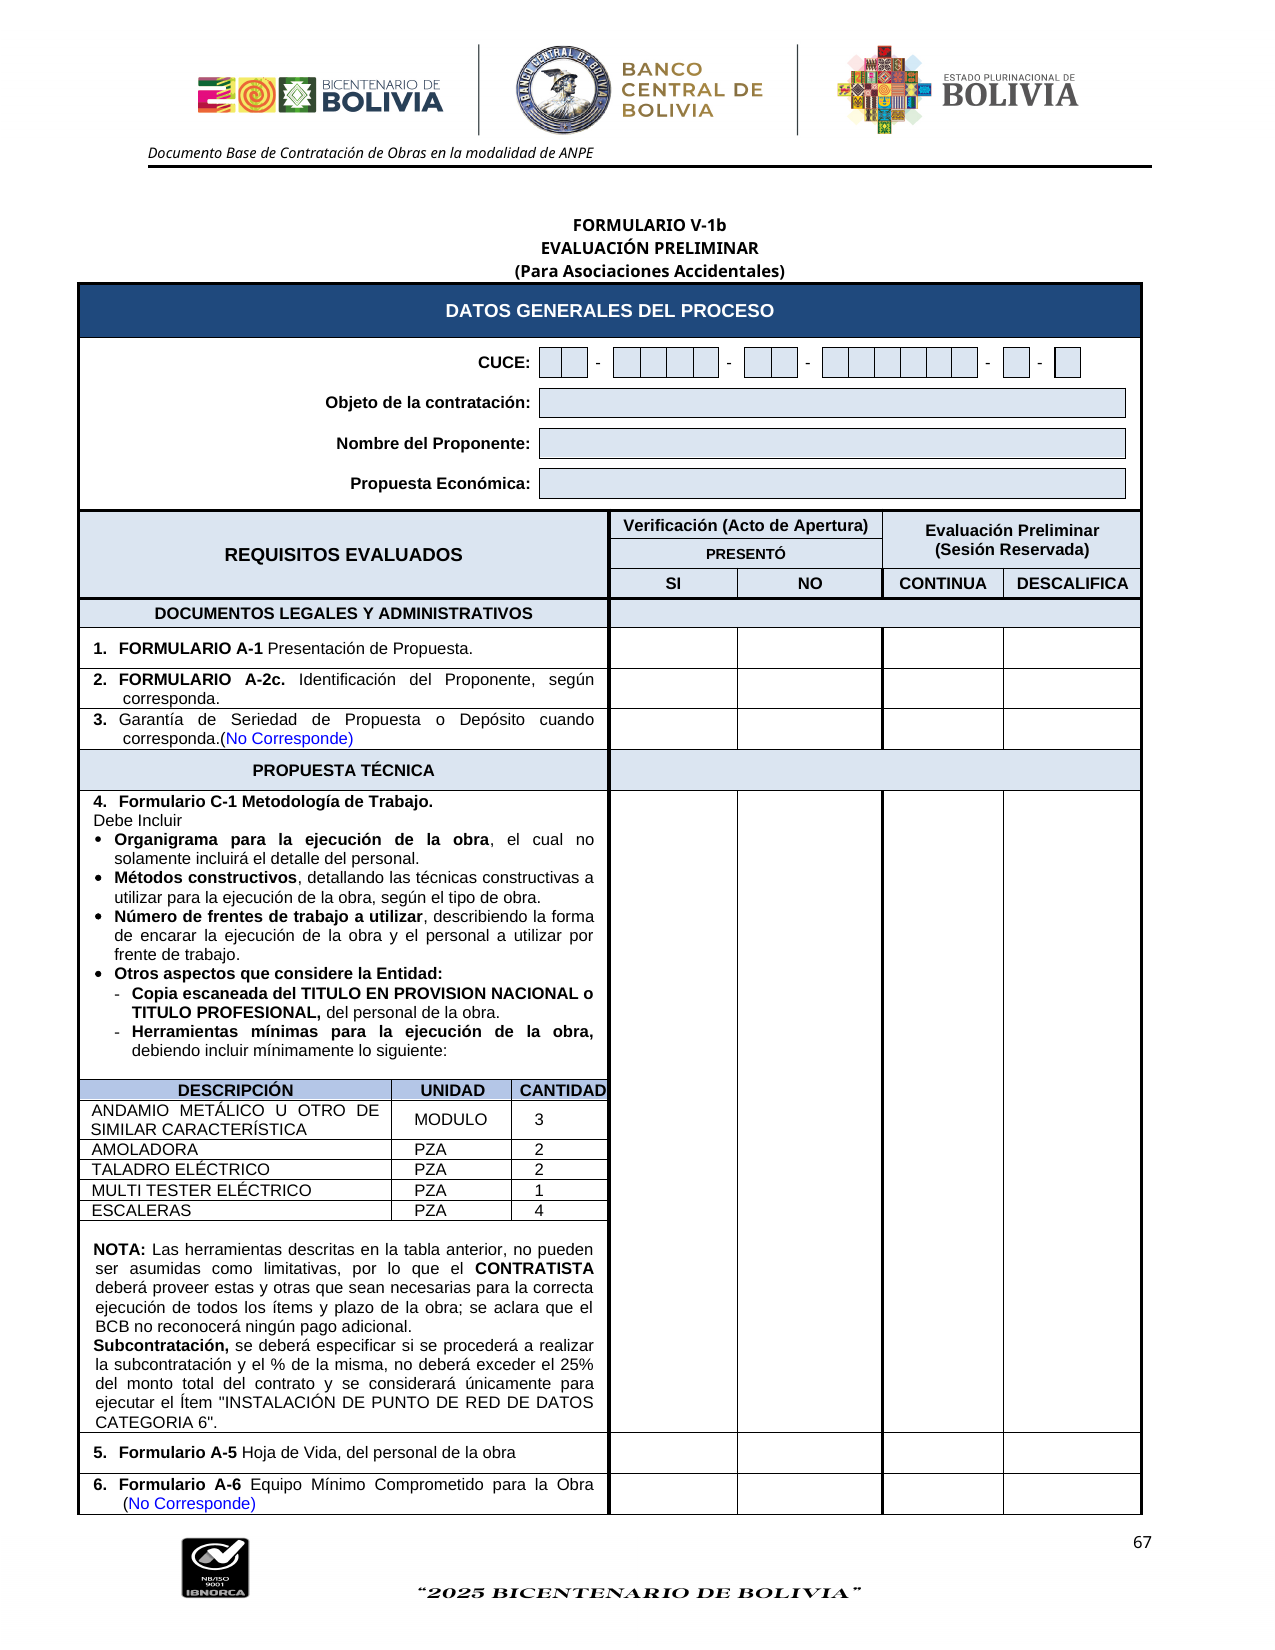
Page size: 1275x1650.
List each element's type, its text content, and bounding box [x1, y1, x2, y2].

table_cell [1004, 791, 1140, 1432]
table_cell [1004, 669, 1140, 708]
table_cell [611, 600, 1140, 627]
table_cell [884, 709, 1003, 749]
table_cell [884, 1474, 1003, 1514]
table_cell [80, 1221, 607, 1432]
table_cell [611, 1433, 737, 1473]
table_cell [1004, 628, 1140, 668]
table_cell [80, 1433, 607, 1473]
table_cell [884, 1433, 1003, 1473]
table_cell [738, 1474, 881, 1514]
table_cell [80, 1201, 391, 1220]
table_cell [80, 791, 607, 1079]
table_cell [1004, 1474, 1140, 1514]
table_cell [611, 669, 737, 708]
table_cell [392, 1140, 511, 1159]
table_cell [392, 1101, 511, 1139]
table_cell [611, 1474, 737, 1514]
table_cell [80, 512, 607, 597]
picture [1, 1536, 1275, 1646]
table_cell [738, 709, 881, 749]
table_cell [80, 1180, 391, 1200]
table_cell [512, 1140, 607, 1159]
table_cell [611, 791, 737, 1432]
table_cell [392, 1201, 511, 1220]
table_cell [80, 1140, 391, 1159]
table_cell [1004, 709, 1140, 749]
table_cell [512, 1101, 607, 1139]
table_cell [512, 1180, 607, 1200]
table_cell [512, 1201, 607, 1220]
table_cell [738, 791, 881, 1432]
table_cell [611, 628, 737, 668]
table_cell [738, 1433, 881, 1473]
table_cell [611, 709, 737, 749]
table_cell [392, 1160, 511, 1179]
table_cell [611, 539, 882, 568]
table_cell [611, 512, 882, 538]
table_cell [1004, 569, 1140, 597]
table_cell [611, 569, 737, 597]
picture [0, 29, 1275, 138]
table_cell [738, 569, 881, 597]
text (Para Asociaciones Accidentales) [148, 259, 1152, 282]
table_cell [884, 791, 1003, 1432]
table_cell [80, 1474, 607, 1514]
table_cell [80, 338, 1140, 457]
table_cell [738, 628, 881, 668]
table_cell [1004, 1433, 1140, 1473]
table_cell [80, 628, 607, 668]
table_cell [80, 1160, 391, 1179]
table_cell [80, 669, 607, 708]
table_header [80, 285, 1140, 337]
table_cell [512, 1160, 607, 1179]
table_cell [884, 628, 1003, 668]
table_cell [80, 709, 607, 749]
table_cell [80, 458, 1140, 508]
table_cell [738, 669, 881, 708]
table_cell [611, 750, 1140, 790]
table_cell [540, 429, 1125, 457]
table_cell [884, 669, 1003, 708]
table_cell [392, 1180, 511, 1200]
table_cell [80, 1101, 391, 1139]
text EVALUACIÓN PRELIMINAR [148, 236, 1152, 259]
text FORMULARIO V-1b [148, 214, 1152, 236]
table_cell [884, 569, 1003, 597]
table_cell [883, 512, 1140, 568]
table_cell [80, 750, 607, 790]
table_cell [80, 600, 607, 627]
